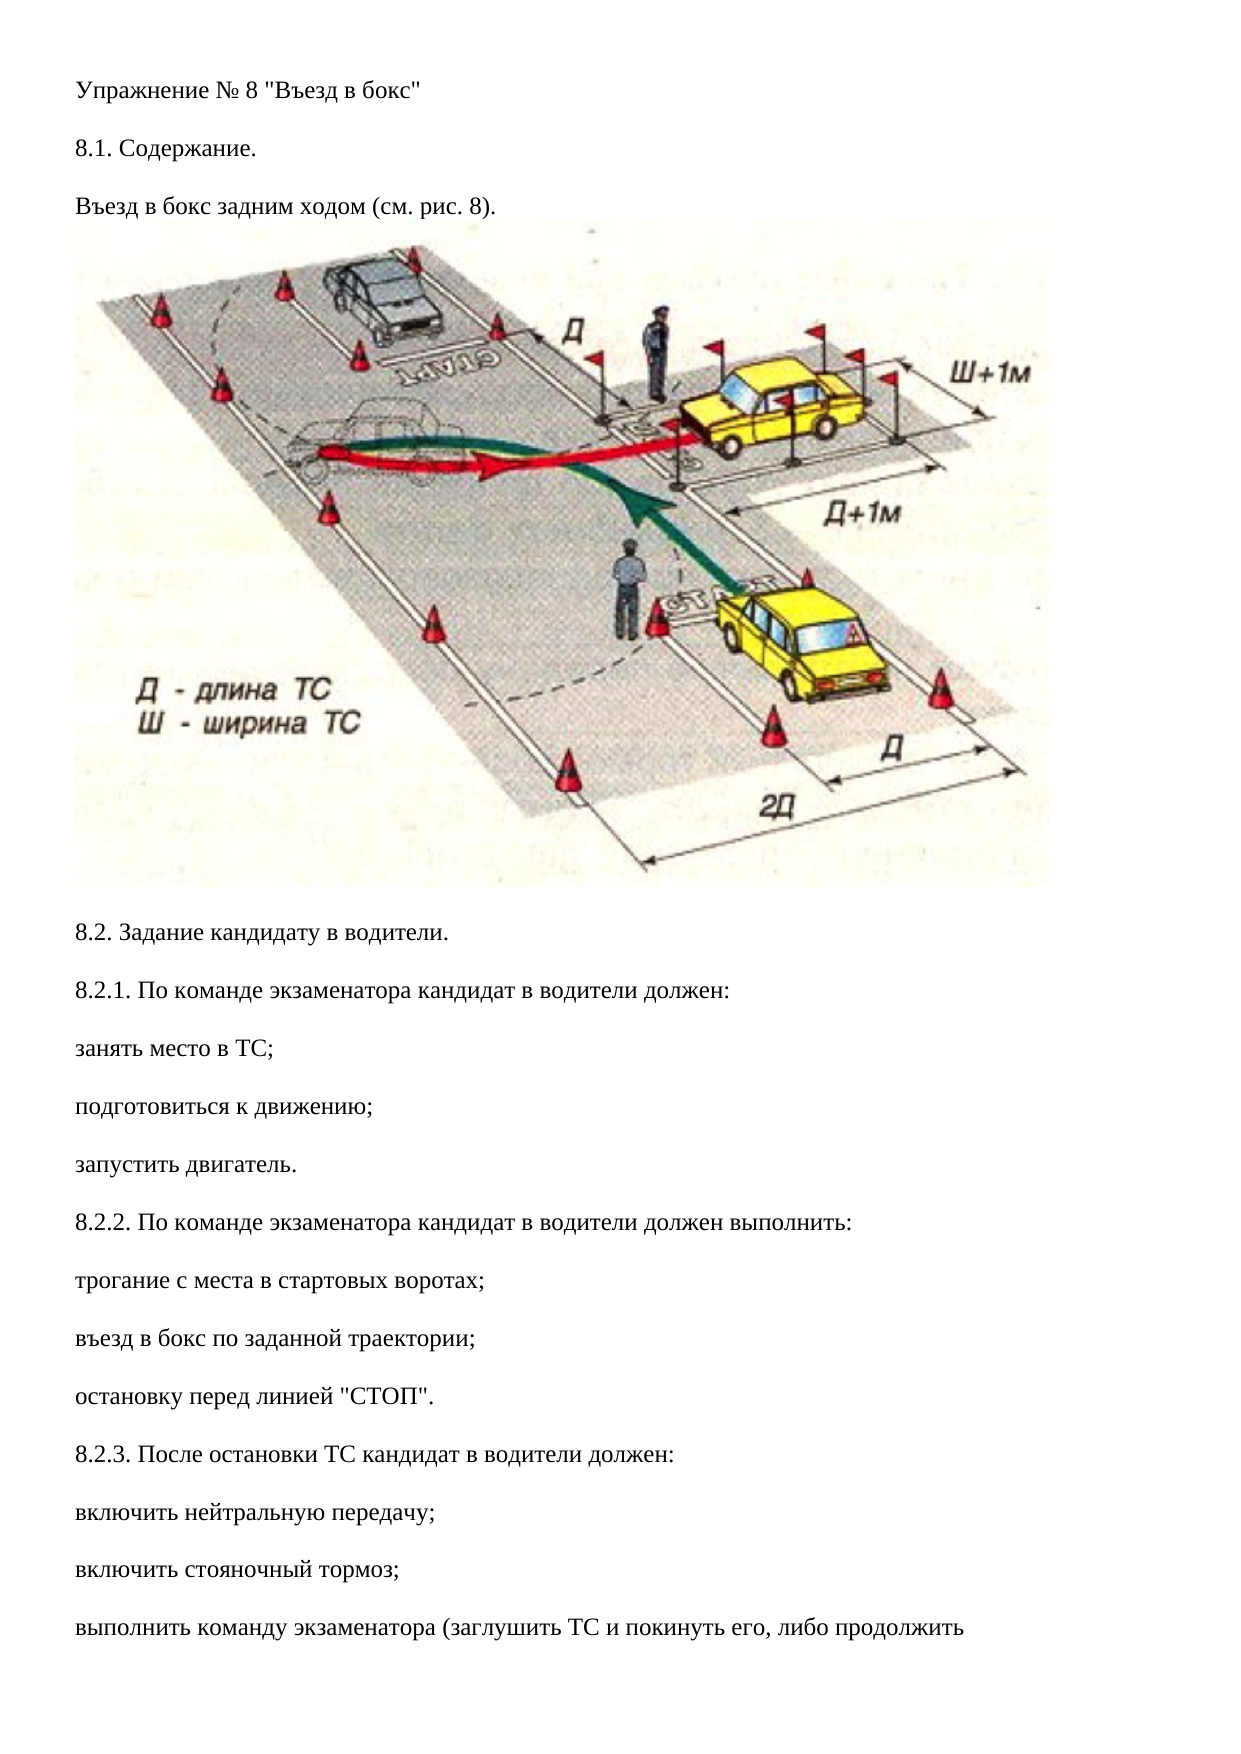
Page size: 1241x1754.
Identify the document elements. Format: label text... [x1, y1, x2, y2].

text Упражнение № 8 "Въезд в бокс" [75, 75, 1165, 104]
text 8.2. Задание кандидату в водители. [75, 917, 1165, 946]
text 8.2.3. После остановки ТС кандидат в водители должен: [75, 1439, 1165, 1467]
text выполнить команду экзаменатора (заглушить ТС и покинуть его, либо продолжить [75, 1612, 1165, 1641]
text трогание с места в стартовых воротах; [75, 1265, 1165, 1294]
picture [75, 219, 1050, 889]
text 8.2.1. По команде экзаменатора кандидат в водители должен: [75, 975, 1165, 1004]
text занять место в ТС; [75, 1033, 1165, 1062]
text остановку перед линией "СТОП". [75, 1381, 1165, 1409]
text включить нейтральную передачу; [75, 1497, 1165, 1525]
text запустить двигатель. [75, 1149, 1165, 1178]
text въезд в бокс по заданной траектории; [75, 1323, 1165, 1352]
text включить стояночный тормоз; [75, 1554, 1165, 1583]
text 8.2.2. По команде экзаменатора кандидат в водители должен выполнить: [75, 1207, 1165, 1236]
text 8.1. Содержание. [75, 133, 1165, 162]
text подготовиться к движению; [75, 1091, 1165, 1120]
